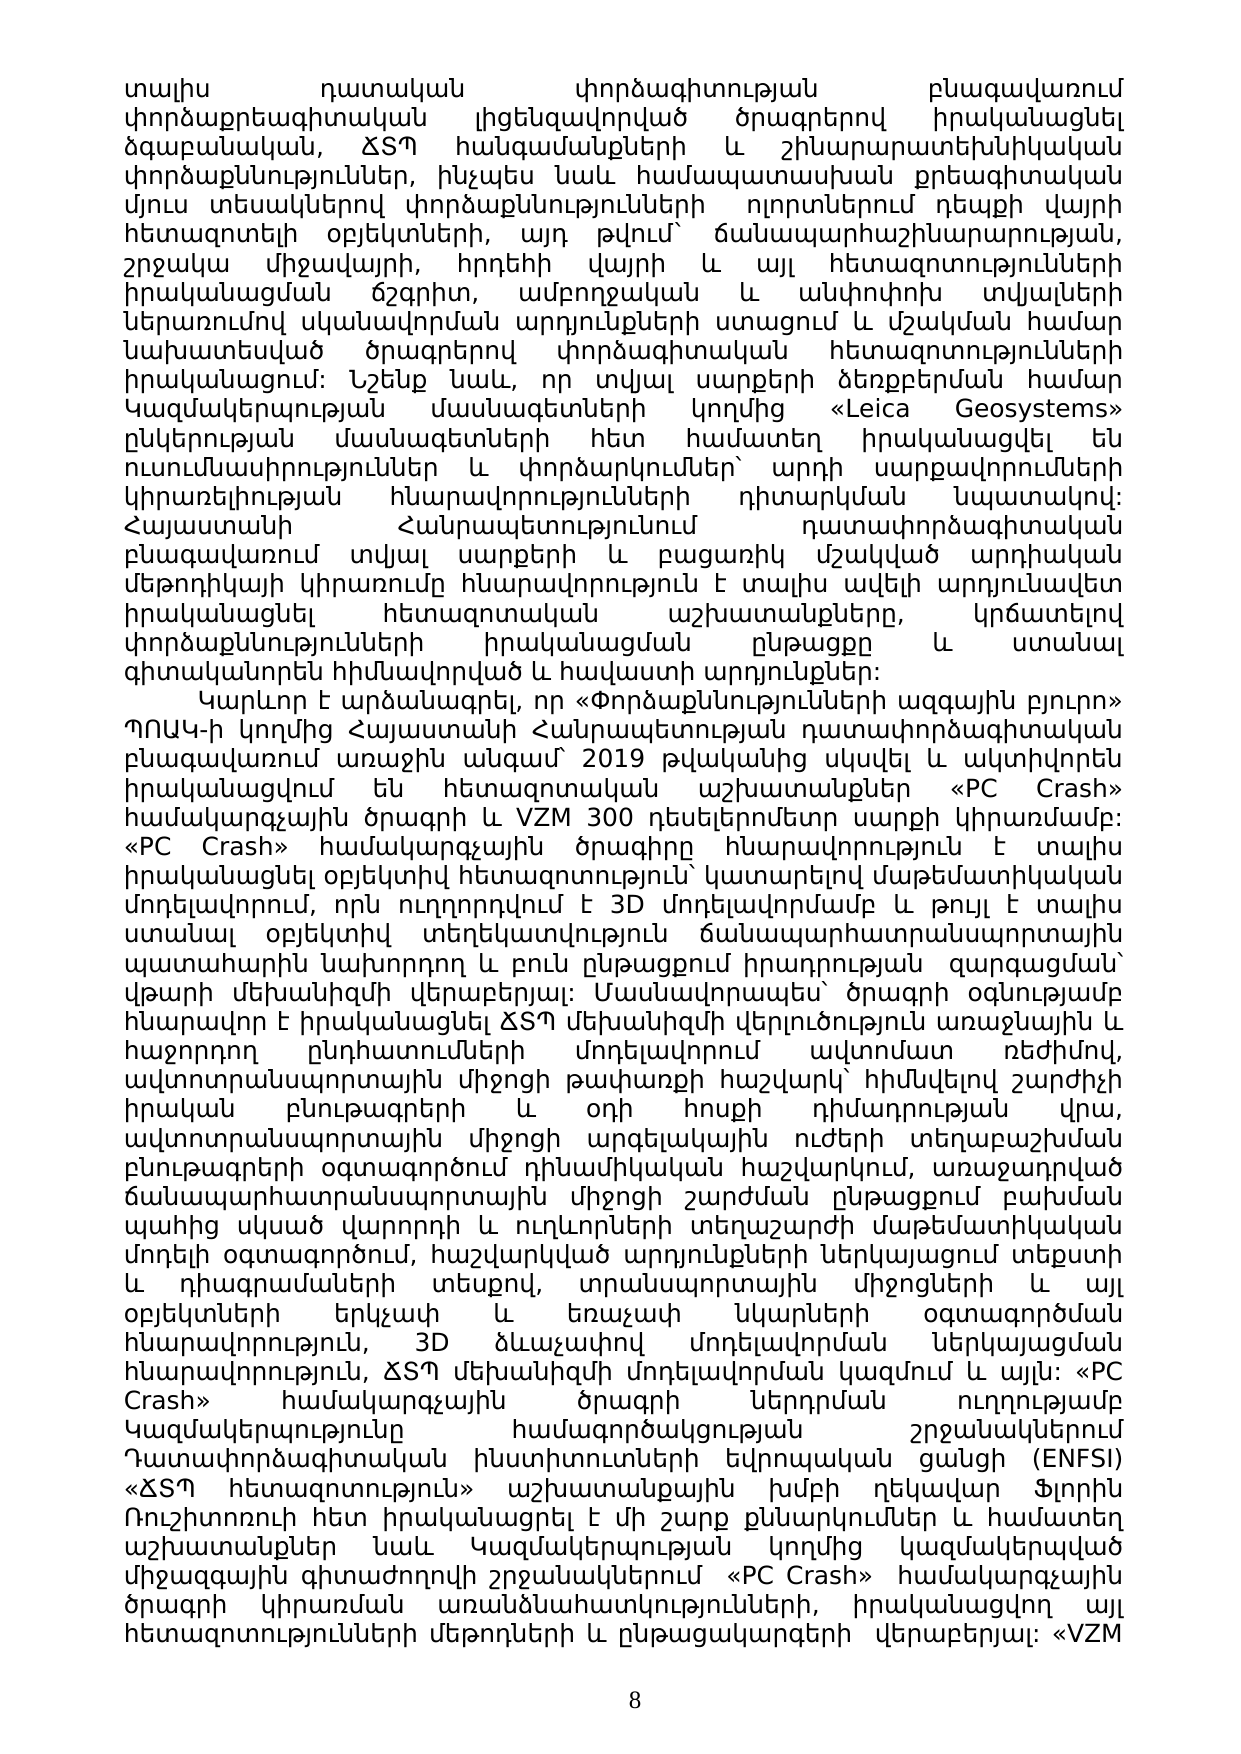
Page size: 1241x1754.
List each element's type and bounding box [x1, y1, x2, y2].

text [123, 74, 1124, 686]
text [123, 686, 1124, 1649]
